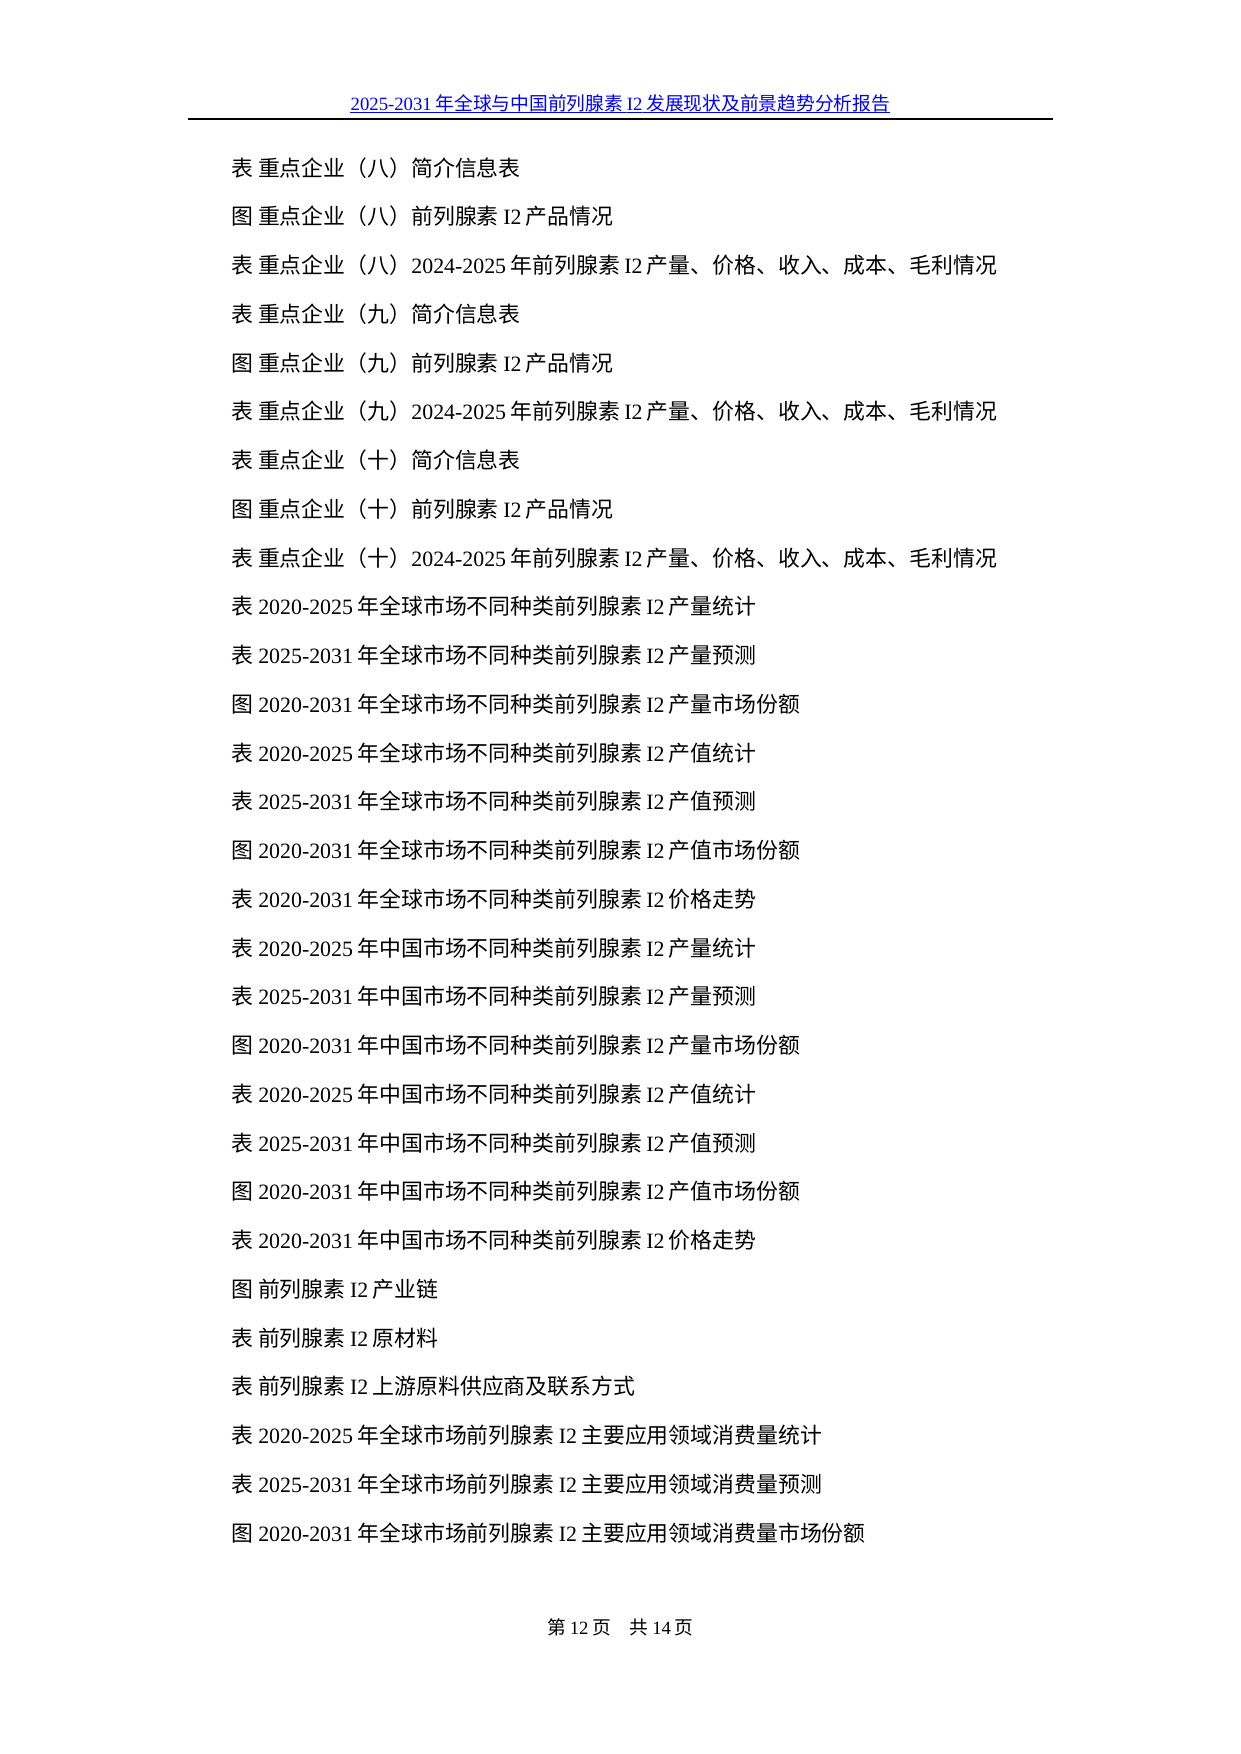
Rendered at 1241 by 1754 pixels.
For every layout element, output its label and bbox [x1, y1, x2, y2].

text [187, 150, 1053, 1548]
